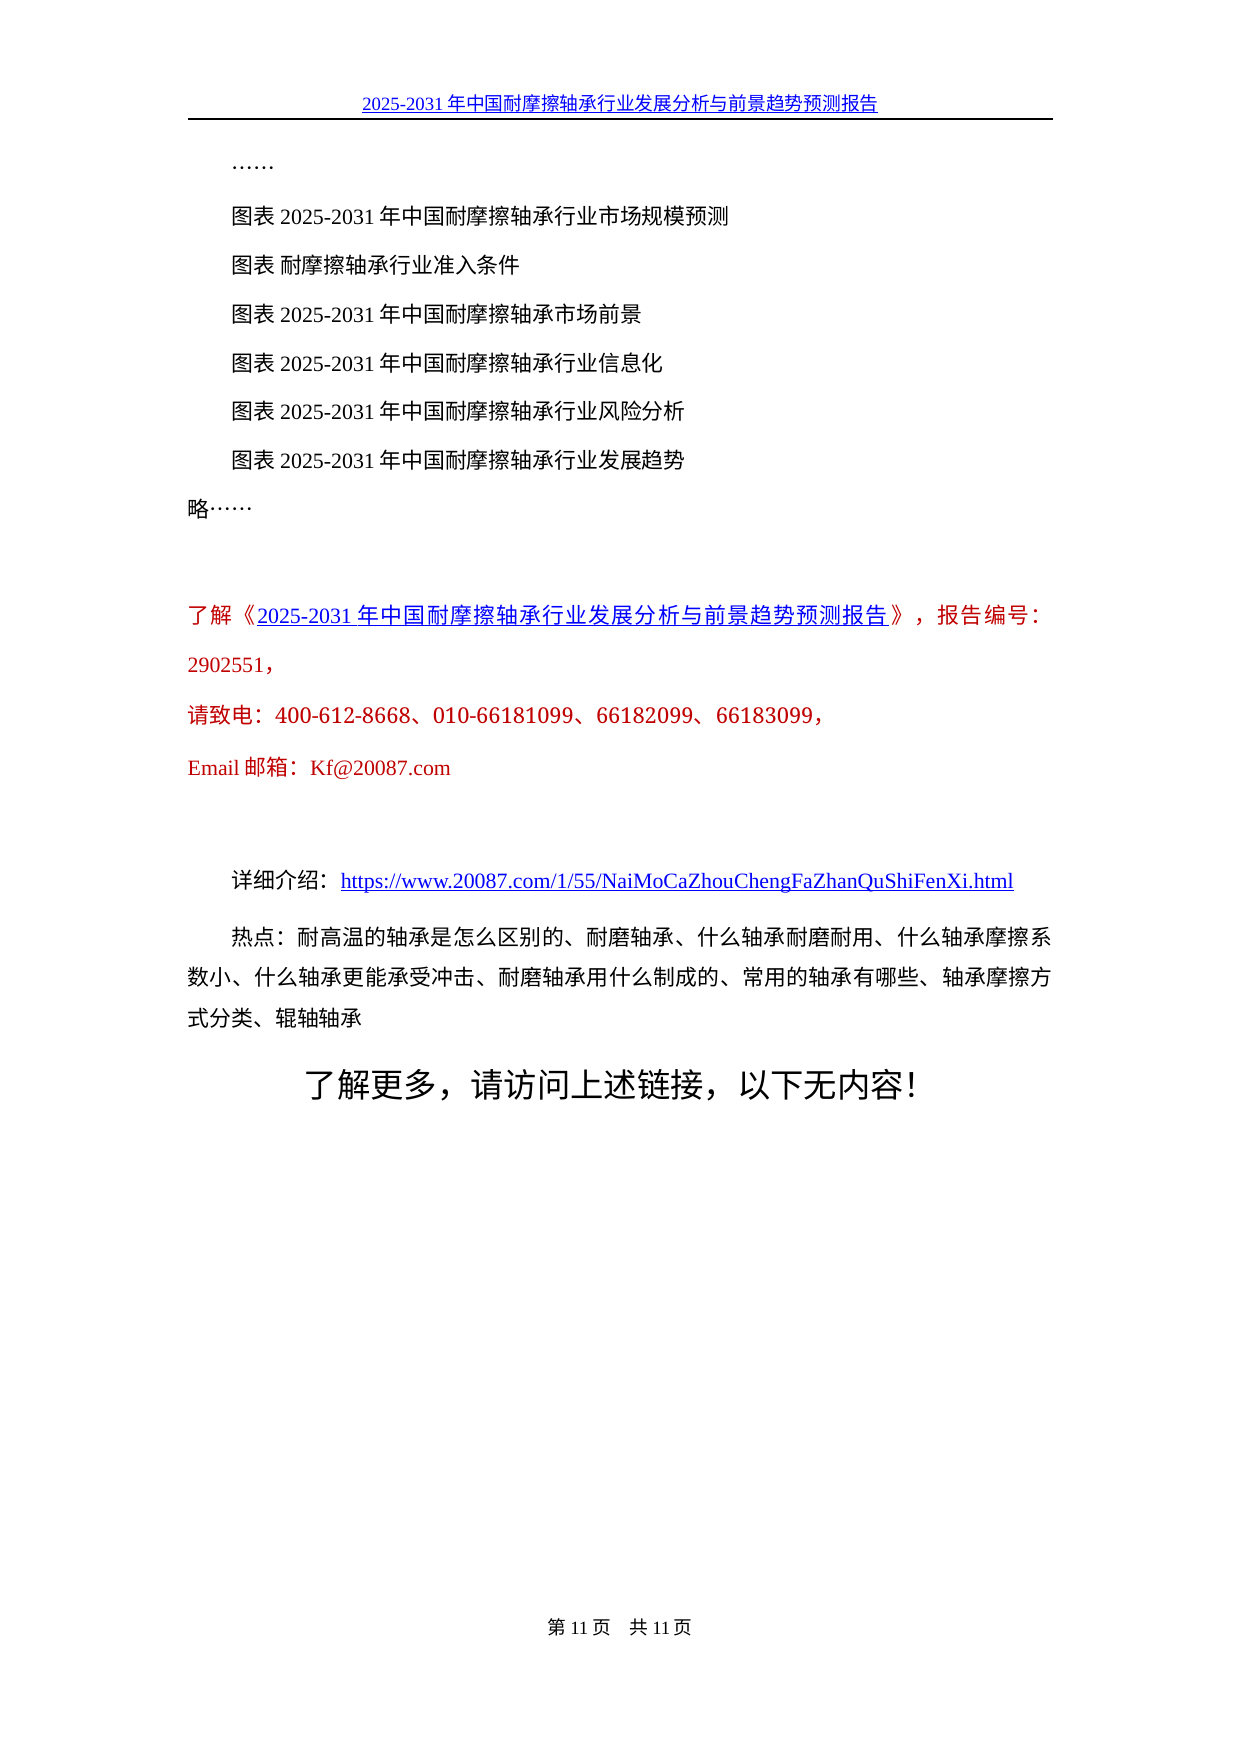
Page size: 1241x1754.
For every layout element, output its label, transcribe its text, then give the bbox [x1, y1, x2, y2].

title 了解更多，请访问上述链接，以下无内容！ [187, 1051, 1053, 1116]
text 了解《2025-2031年中国耐摩擦轴承行业发展分析与前景趋势预测报告》，报告编号：2902551， [187, 598, 1053, 679]
text 请致电：400-612-8668、010-66181099、66182099、66183099， [187, 698, 1053, 731]
text 热点：耐高温的轴承是怎么区别的、耐磨轴承、什么轴承耐磨耐用、什么轴承摩擦系数小、什么轴承更能承受冲击、耐磨轴承用什么制成的、常用的轴承有哪些、轴承摩擦方式分类、辊轴轴承 [187, 919, 1053, 1033]
text Email邮箱：Kf@20087.com [187, 750, 1053, 782]
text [187, 150, 1053, 524]
text 详细介绍：https://www.20087.com/1/55/NaiMoCaZhouChengFaZhanQuShiFenXi.html [187, 863, 1053, 895]
